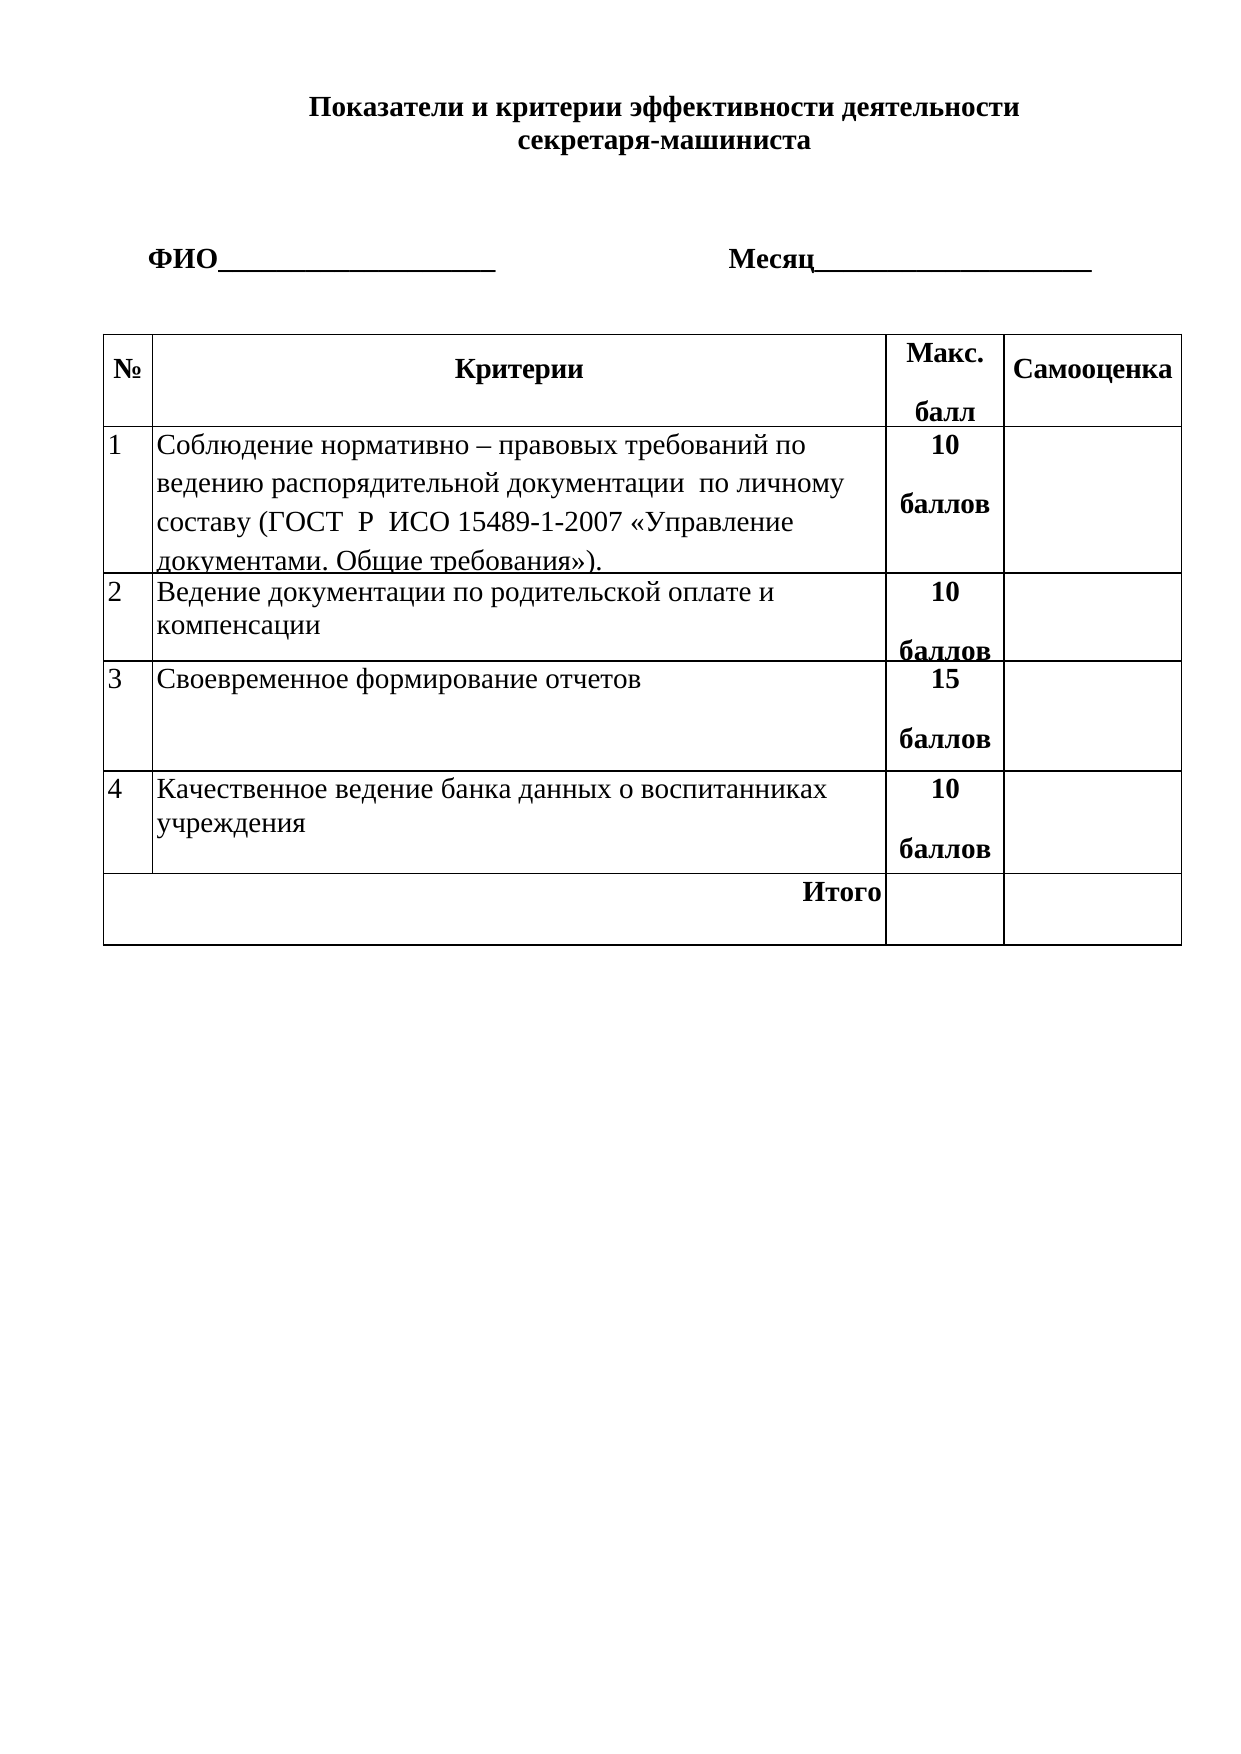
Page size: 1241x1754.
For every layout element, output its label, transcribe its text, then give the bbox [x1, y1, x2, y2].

table_cell 2 [104, 574, 152, 660]
table_cell [1005, 427, 1181, 572]
table_header Самооценка [1005, 335, 1181, 426]
table_cell 10 баллов [887, 772, 1003, 872]
table_cell Качественное ведение банка данных о воспитанниках учреждения [153, 772, 885, 872]
table_cell [1005, 772, 1181, 872]
table_header № [104, 335, 152, 426]
table_cell Ведение документации по родительской оплате и компенсации [153, 574, 885, 660]
table_cell 10 баллов [887, 574, 1003, 660]
table_cell 10 баллов [887, 427, 1003, 572]
table_cell 15 баллов [887, 662, 1003, 770]
table_cell 1 [104, 427, 152, 572]
table_header Макс. балл [887, 335, 1003, 426]
table_cell [1005, 874, 1181, 944]
subtitle Показатели и критерии эффективности деятельности [148, 89, 1181, 122]
table_cell 4 [104, 772, 152, 872]
table_header Критерии [153, 335, 885, 426]
table_cell 3 [104, 662, 152, 770]
table_cell Соблюдение нормативно – правовых требований по ведению распорядительной документации по личному составу (ГОСТ Р ИСО 15489-1-2007 «Управление документами. Общие требования»). [153, 427, 885, 572]
table_cell [1005, 662, 1181, 770]
table_cell Своевременное формирование отчетов [153, 662, 885, 770]
table_cell [887, 874, 1003, 944]
text ФИО___________________ Месяц___________________ [148, 241, 1181, 274]
table_cell [1005, 574, 1181, 660]
text секретаря-машиниста [148, 122, 1181, 156]
table_cell Итого [104, 874, 885, 944]
